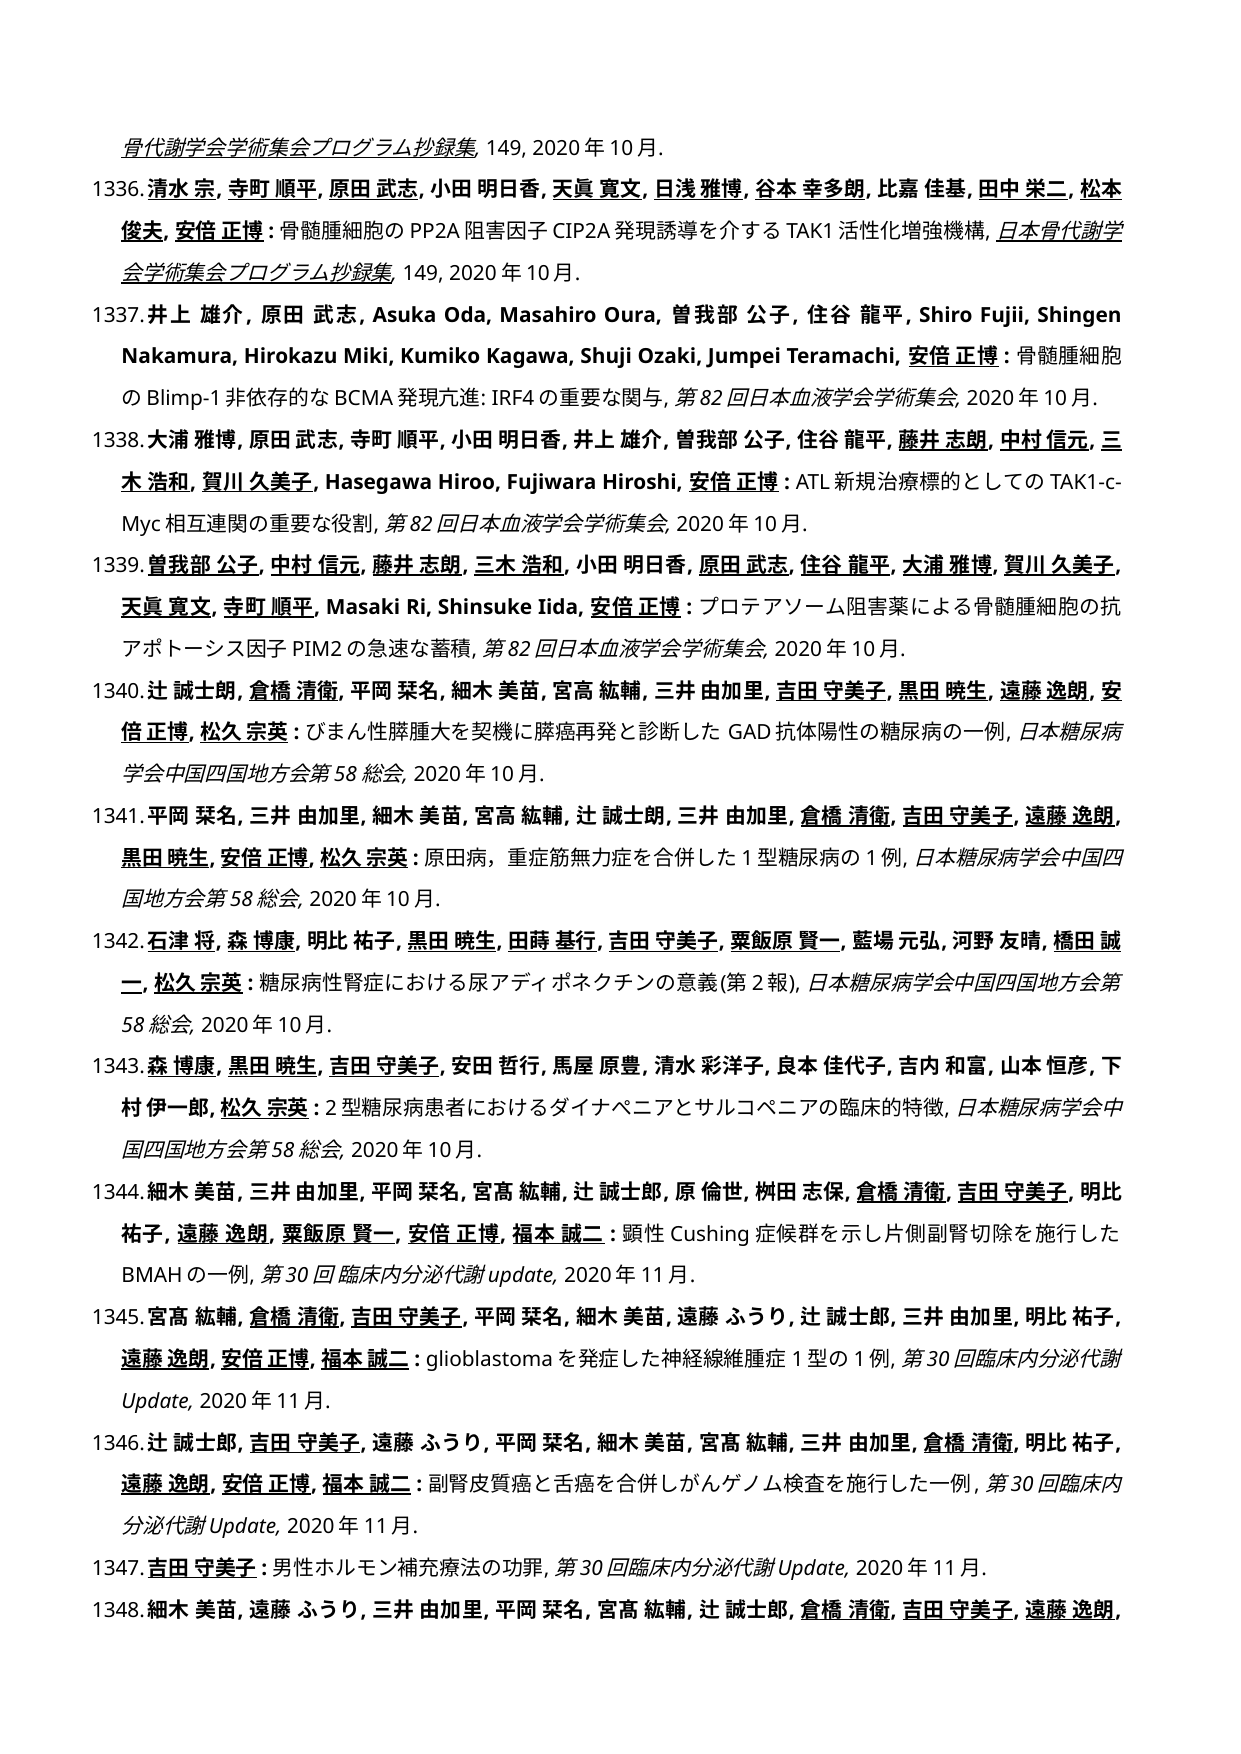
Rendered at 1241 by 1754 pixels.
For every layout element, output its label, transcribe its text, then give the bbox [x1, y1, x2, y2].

list 清水 宗, 寺町 順平, 原田 武志, 小田 明日香, 天眞 寛文, 日浅 雅博, 谷本 幸多朗, 比嘉 佳基, 田中 栄二, 松本 俊夫, 安倍 正博 : 骨髄腫細胞のPP2A阻害因子CIP2A発現誘導を介するTAK1活性化増強機構, 日本骨代謝学会学術集会プログラム抄録集, 149, 2020年10月. [92, 167, 1122, 292]
list 曽我部 公子, 中村 信元, 藤井 志朗, 三木 浩和, 小田 明日香, 原田 武志, 住谷 龍平, 大浦 雅博, 賀川 久美子, 天眞 寛文, 寺町 順平, Masaki Ri, Shinsuke Iida, 安倍 正博 : プロテアソーム阻害薬による骨髄腫細胞の抗アポトーシス因子PIM2の急速な蓄積, 第82回日本血液学会学術集会, 2020年10月. [92, 543, 1122, 668]
list 吉田 守美子 : 男性ホルモン補充療法の功罪, 第30回臨床内分泌代謝Update, 2020年11月. [92, 1545, 1122, 1587]
list 辻 誠士郎, 吉田 守美子, 遠藤 ふうり, 平岡 栞名, 細木 美苗, 宮髙 紘輔, 三井 由加里, 倉橋 清衛, 明比 祐子, 遠藤 逸朗, 安倍 正博, 福本 誠二 : 副腎皮質癌と舌癌を合併しがんゲノム検査を施行した一例, 第30回臨床内分泌代謝Update, 2020年11月. [92, 1420, 1122, 1545]
list 平岡 栞名, 三井 由加里, 細木 美苗, 宮高 紘輔, 辻 誠士朗, 三井 由加里, 倉橋 清衛, 吉田 守美子, 遠藤 逸朗, 黒田 暁生, 安倍 正博, 松久 宗英 : 原田病，重症筋無力症を合併した1型糖尿病の1例, 日本糖尿病学会中国四国地方会第58総会, 2020年10月. [92, 793, 1122, 919]
list 辻 誠士朗, 倉橋 清衛, 平岡 栞名, 細木 美苗, 宮高 紘輔, 三井 由加里, 吉田 守美子, 黒田 暁生, 遠藤 逸朗, 安倍 正博, 松久 宗英 : びまん性膵腫大を契機に膵癌再発と診断したGAD抗体陽性の糖尿病の一例, 日本糖尿病学会中国四国地方会第58総会, 2020年10月. [92, 668, 1122, 793]
list 井上 雄介, 原田 武志, Asuka Oda, Masahiro Oura, 曽我部 公子, 住谷 龍平, Shiro Fujii, Shingen Nakamura, Hirokazu Miki, Kumiko Kagawa, Shuji Ozaki, Jumpei Teramachi, 安倍 正博 : 骨髄腫細胞のBlimp-1非依存的なBCMA発現亢進: IRF4の重要な関与, 第82回日本血液学会学術集会, 2020年10月. [92, 292, 1122, 417]
list 細木 美苗, 三井 由加里, 平岡 栞名, 宮髙 紘輔, 辻 誠士郎, 原 倫世, 桝田 志保, 倉橋 清衛, 吉田 守美子, 明比 祐子, 遠藤 逸朗, 粟飯原 賢一, 安倍 正博, 福本 誠二 : 顕性Cushing症候群を示し片側副腎切除を施行したBMAHの一例, 第30回 臨床内分泌代謝update, 2020年11月. [92, 1169, 1122, 1295]
list 森 博康, 黒田 暁生, 吉田 守美子, 安田 哲行, 馬屋 原豊, 清水 彩洋子, 良本 佳代子, 吉内 和富, 山本 恒彦, 下村 伊一郎, 松久 宗英 : 2型糖尿病患者におけるダイナぺニアとサルコペニアの臨床的特徴, 日本糖尿病学会中国四国地方会第58総会, 2020年10月. [92, 1044, 1122, 1169]
list 石津 将, 森 博康, 明比 祐子, 黒田 暁生, 田蒔 基行, 吉田 守美子, 粟飯原 賢一, 藍場 元弘, 河野 友晴, 橋田 誠一, 松久 宗英 : 糖尿病性腎症における尿アディポネクチンの意義(第2報), 日本糖尿病学会中国四国地方会第58総会, 2020年10月. [92, 919, 1122, 1044]
list 宮髙 紘輔, 倉橋 清衛, 吉田 守美子, 平岡 栞名, 細木 美苗, 遠藤 ふうり, 辻 誠士郎, 三井 由加里, 明比 祐子, 遠藤 逸朗, 安倍 正博, 福本 誠二 : glioblastomaを発症した神経線維腫症1型の1例, 第30回臨床内分泌代謝Update, 2020年11月. [92, 1295, 1122, 1420]
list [92, 1587, 1122, 1629]
list 大浦 雅博, 原田 武志, 寺町 順平, 小田 明日香, 井上 雄介, 曽我部 公子, 住谷 龍平, 藤井 志朗, 中村 信元, 三木 浩和, 賀川 久美子, Hasegawa Hiroo, Fujiwara Hiroshi, 安倍 正博 : ATL新規治療標的としてのTAK1-c-Myc相互連関の重要な役割, 第82回日本血液学会学術集会, 2020年10月. [92, 417, 1122, 543]
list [92, 125, 1122, 167]
